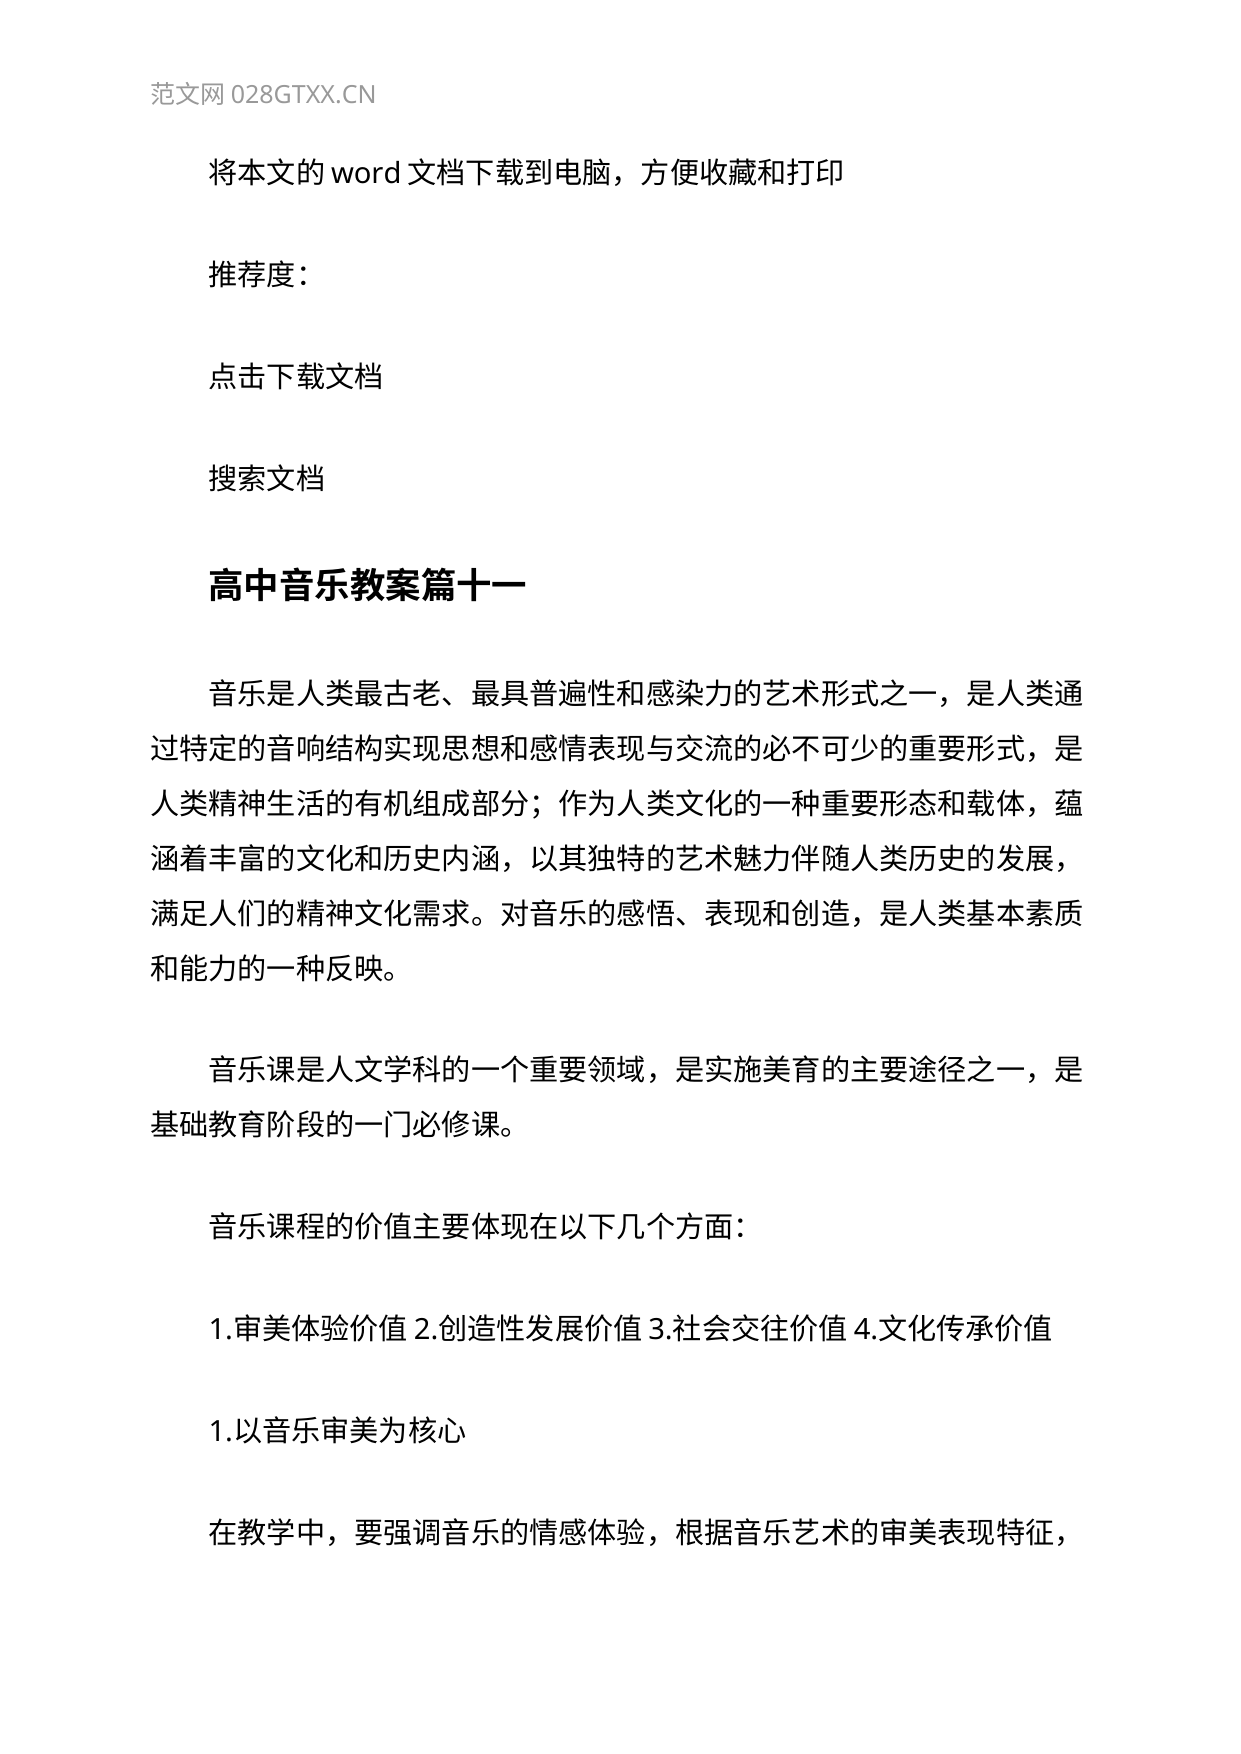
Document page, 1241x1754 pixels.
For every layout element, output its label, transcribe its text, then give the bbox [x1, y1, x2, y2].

text 音乐课是人文学科的一个重要领域，是实施美育的主要途径之一，是基础教育阶段的一门必修课。 [150, 1047, 1090, 1144]
text 点击下载文档 [150, 354, 1090, 396]
text 音乐课程的价值主要体现在以下几个方面： [150, 1204, 1090, 1246]
text 音乐是人类最古老、最具普遍性和感染力的艺术形式之一，是人类通过特定的音响结构实现思想和感情表现与交流的必不可少的重要形式，是人类精神生活的有机组成部分；作为人类文化的一种重要形态和载体，蕴涵着丰富的文化和历史内涵，以其独特的艺术魅力伴随人类历史的发展，满足人们的精神文化需求。对音乐的感悟、表现和创造，是人类基本素质和能力的一种反映。 [150, 671, 1090, 987]
text 高中音乐教案篇十一 [150, 557, 1090, 608]
text 推荐度： [150, 252, 1090, 294]
text 搜索文档 [150, 456, 1090, 498]
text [150, 1509, 1090, 1552]
text 将本文的word文档下载到电脑，方便收藏和打印 [150, 150, 1090, 192]
text 1.以音乐审美为核心 [150, 1407, 1090, 1450]
text 1.审美体验价值2.创造性发展价值3.社会交往价值4.文化传承价值 [150, 1305, 1090, 1348]
